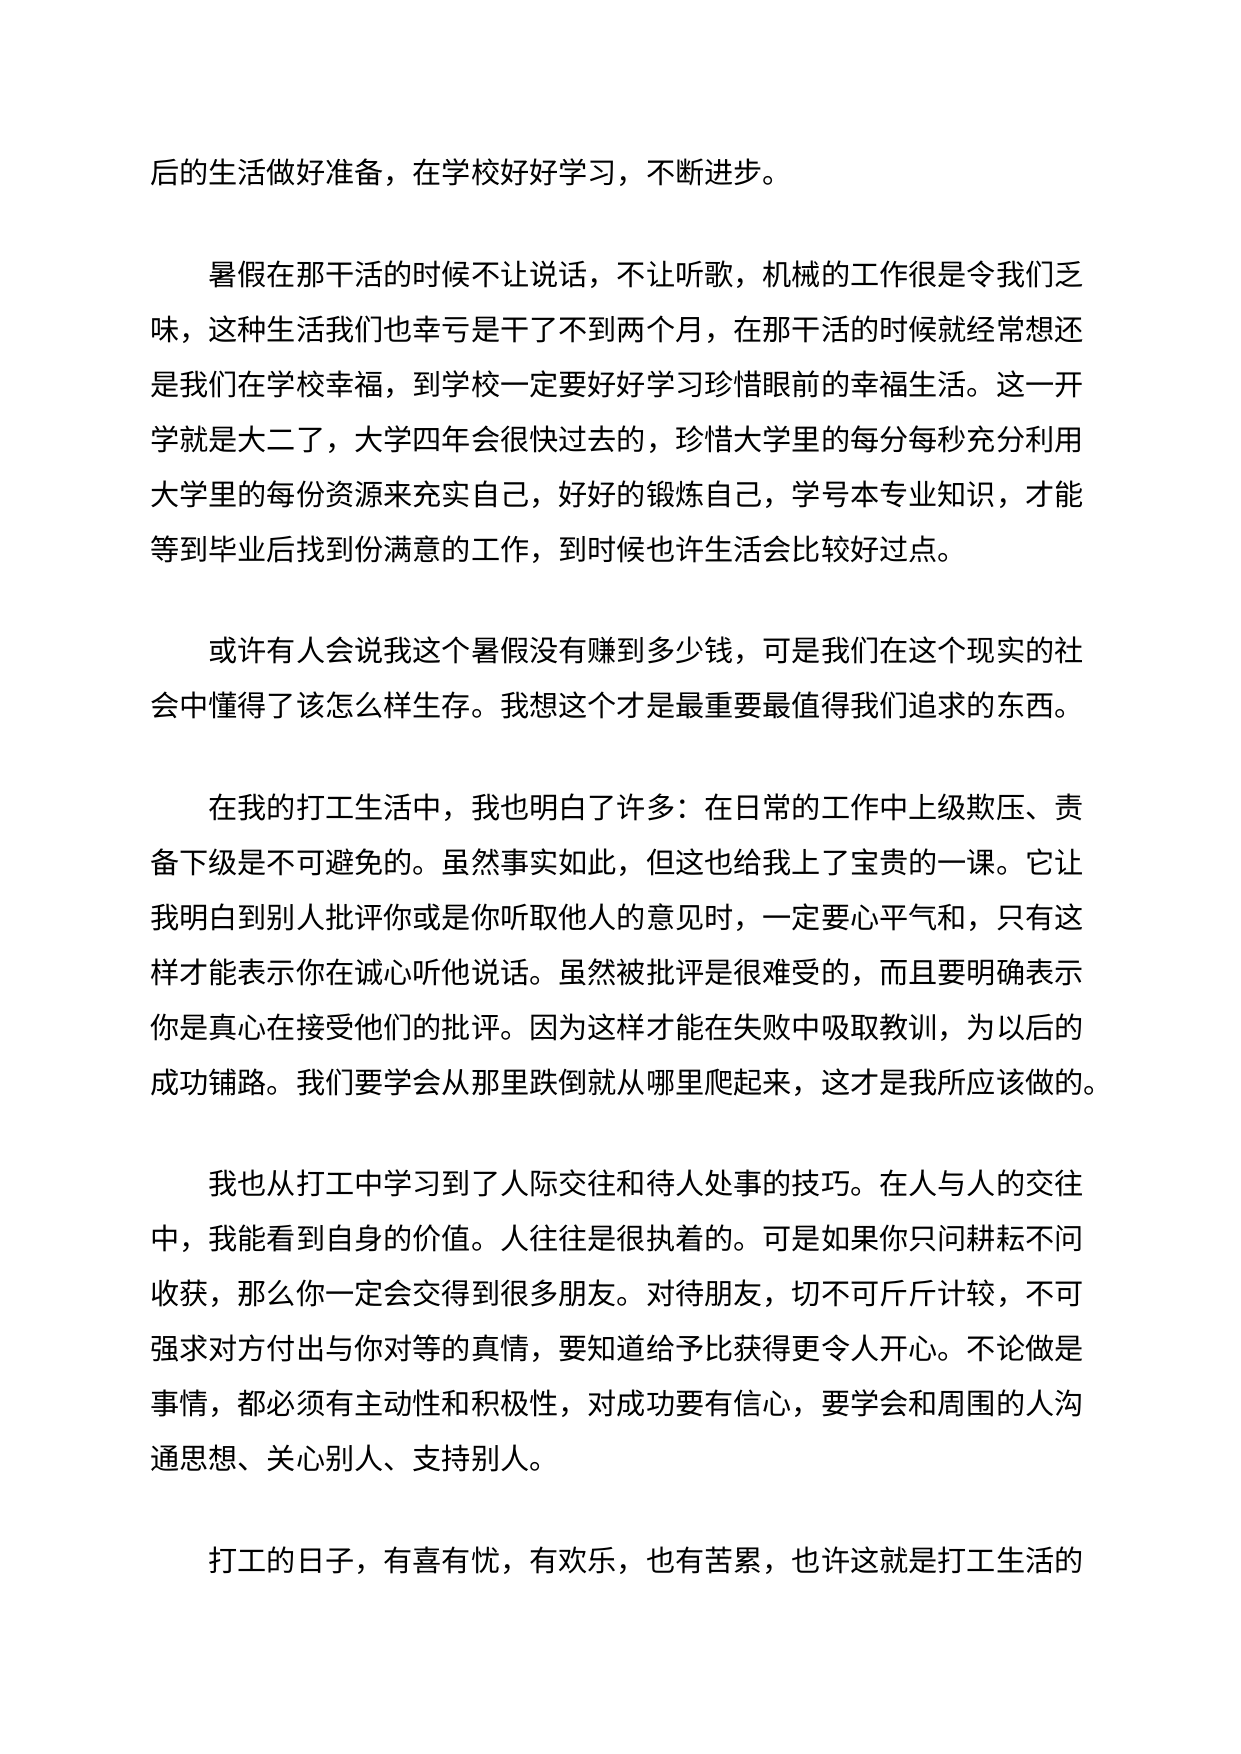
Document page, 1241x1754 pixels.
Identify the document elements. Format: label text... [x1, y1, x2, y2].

text 在我的打工生活中，我也明白了许多：在日常的工作中上级欺压、责备下级是不可避免的。虽然事实如此，但这也给我上了宝贵的一课。它让我明白到别人批评你或是你听取他人的意见时，一定要心平气和，只有这样才能表示你在诚心听他说话。虽然被批评是很难受的，而且要明确表示你是真心在接受他们的批评。因为这样才能在失败中吸取教训，为以后的成功铺路。我们要学会从那里跌倒就从哪里爬起来，这才是我所应该做的。 [150, 785, 1090, 1101]
text 暑假在那干活的时候不让说话，不让听歌，机械的工作很是令我们乏味，这种生活我们也幸亏是干了不到两个月，在那干活的时候就经常想还是我们在学校幸福，到学校一定要好好学习珍惜眼前的幸福生活。这一开学就是大二了，大学四年会很快过去的，珍惜大学里的每分每秒充分利用大学里的每份资源来充实自己，好好的锻炼自己，学号本专业知识，才能等到毕业后找到份满意的工作，到时候也许生活会比较好过点。 [150, 252, 1090, 568]
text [150, 1537, 1090, 1579]
text 或许有人会说我这个暑假没有赚到多少钱，可是我们在这个现实的社会中懂得了该怎么样生存。我想这个才是最重要最值得我们追求的东西。 [150, 628, 1090, 725]
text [150, 150, 1090, 192]
text 我也从打工中学习到了人际交往和待人处事的技巧。在人与人的交往中，我能看到自身的价值。人往往是很执着的。可是如果你只问耕耘不问收获，那么你一定会交得到很多朋友。对待朋友，切不可斤斤计较，不可强求对方付出与你对等的真情，要知道给予比获得更令人开心。不论做是事情，都必须有主动性和积极性，对成功要有信心，要学会和周围的人沟通思想、关心别人、支持别人。 [150, 1161, 1090, 1478]
